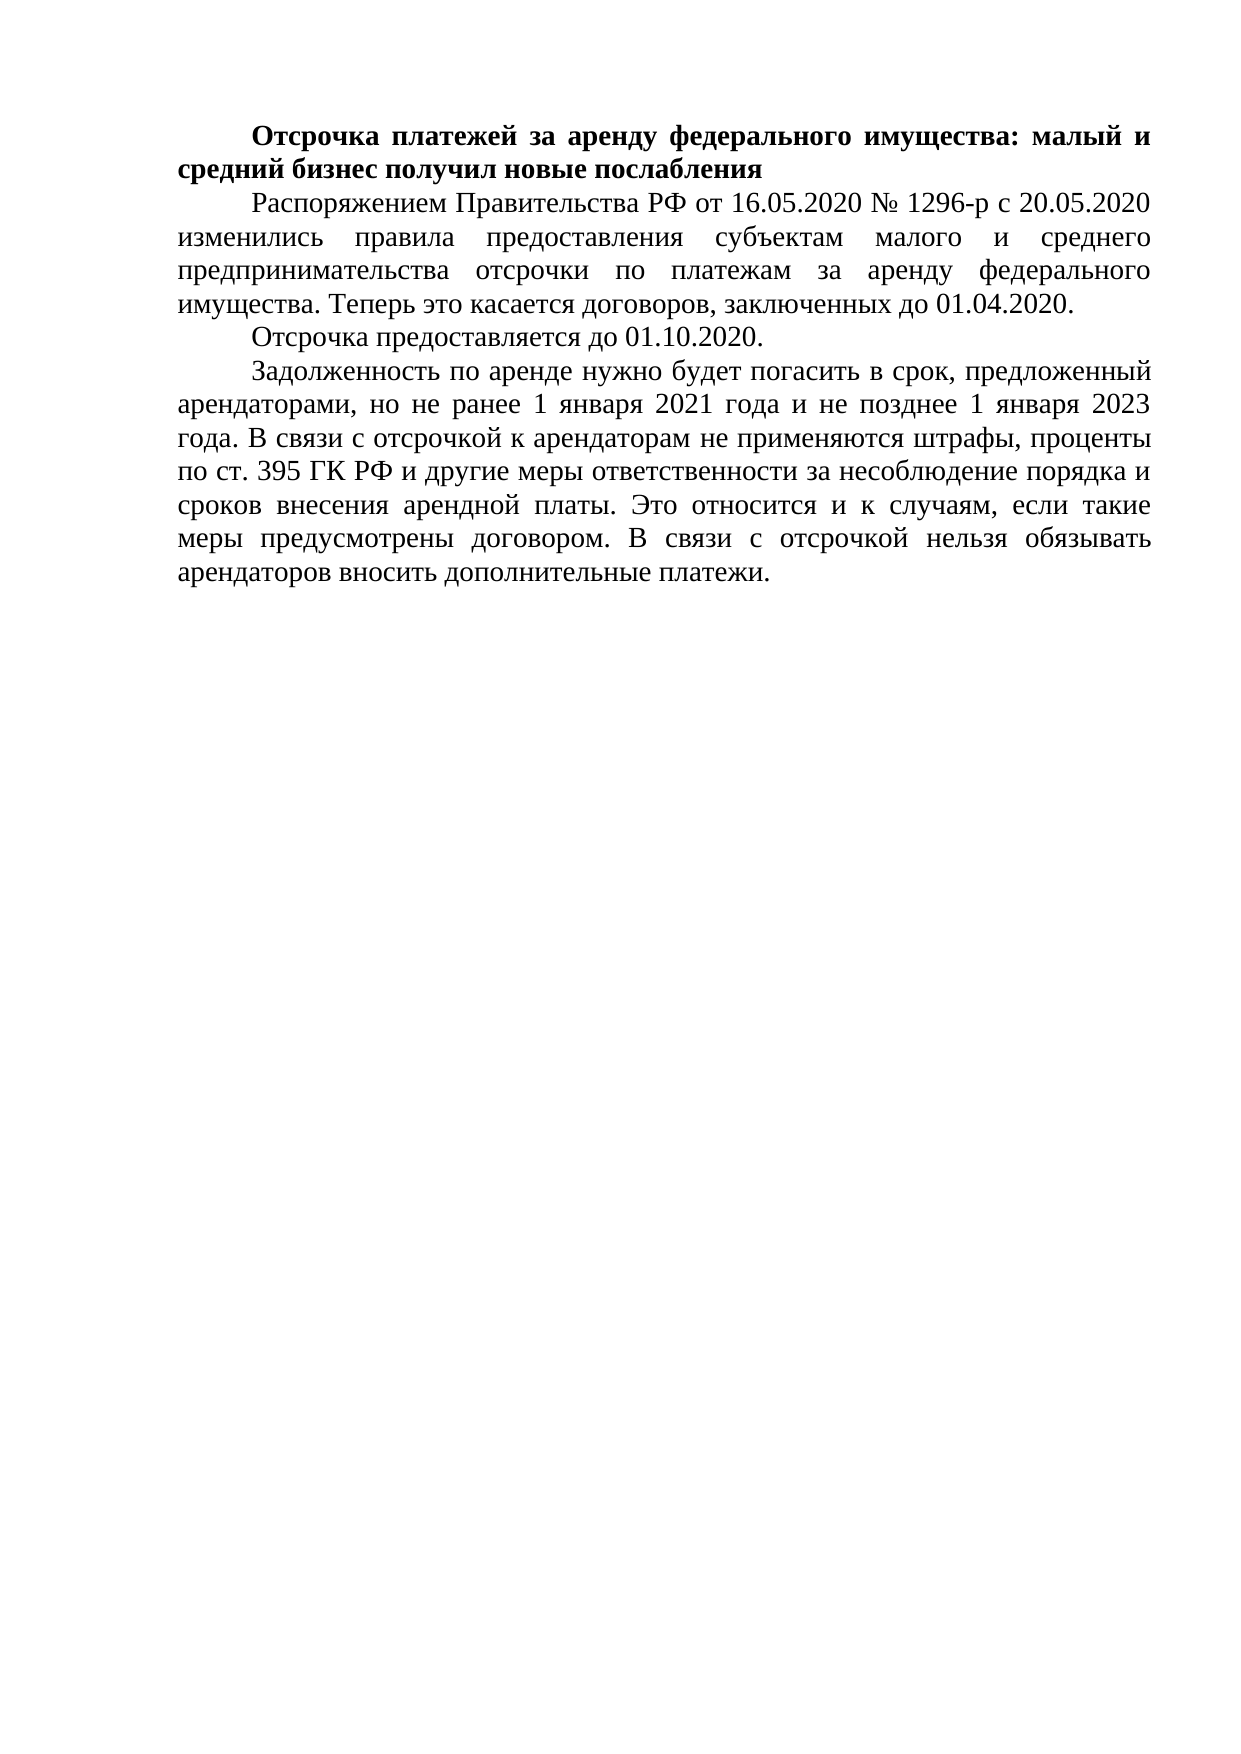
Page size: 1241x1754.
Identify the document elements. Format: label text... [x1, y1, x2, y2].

text Отсрочка предоставляется до 01.10.2020. [177, 319, 1152, 353]
text Задолженность по аренде нужно будет погасить в срок, предложенный арендаторами, но не ранее 1 января 2021 года и не позднее 1 января 2023 года. В связи с отсрочкой к арендаторам не применяются штрафы, проценты по ст. 395 ГК РФ и другие меры ответственности за несоблюдение порядка и сроков внесения арендной платы. Это относится и к случаям, если такие меры предусмотрены договором. В связи с отсрочкой нельзя обязывать арендаторов вносить дополнительные платежи. [177, 353, 1152, 588]
text Отсрочка платежей за аренду федерального имущества: малый и средний бизнес получил новые послабления [177, 118, 1152, 185]
text Распоряжением Правительства РФ от 16.05.2020 № 1296-р с 20.05.2020 изменились правила предоставления субъектам малого и среднего предпринимательства отсрочки по платежам за аренду федерального имущества. Теперь это касается договоров, заключенных до 01.04.2020. [177, 185, 1152, 319]
